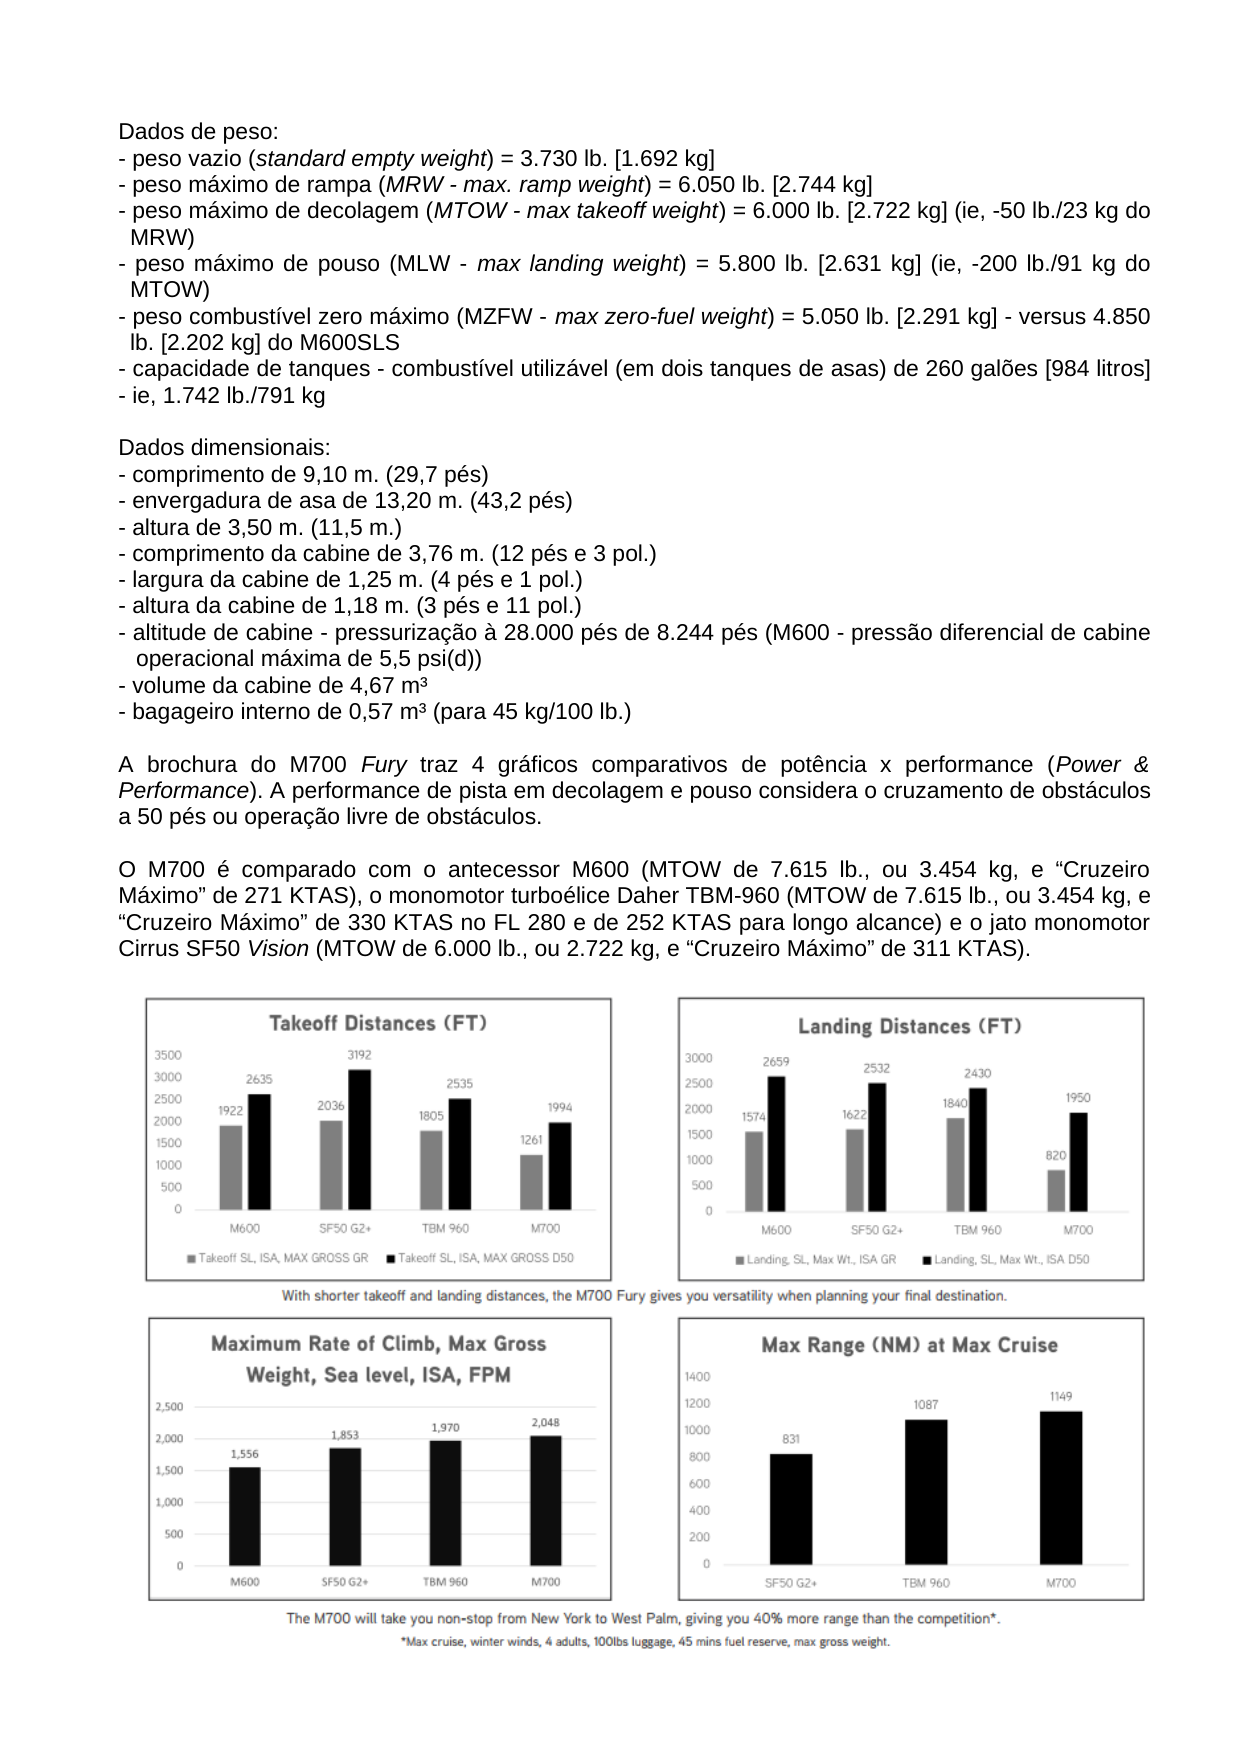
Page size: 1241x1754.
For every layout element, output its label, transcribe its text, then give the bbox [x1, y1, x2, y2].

text - peso máximo de decolagem (MTOW - max takeoff weight) = 6.000 lb. [2.722 kg] (ie, -50 lb./23 kg do MRW) [118, 197, 1152, 250]
picture [118, 987, 1170, 1654]
text - peso máximo de pouso (MLW - max landing weight) = 5.800 lb. [2.631 kg] (ie, -200 lb./91 kg do MTOW) [118, 250, 1152, 303]
text - comprimento da cabine de 3,76 m. (12 pés e 3 pol.) [118, 540, 1152, 566]
text - peso combustível zero máximo (MZFW - max zero-fuel weight) = 5.050 lb. [2.291 kg] - versus 4.850 lb. [2.202 kg] do M600SLS [118, 303, 1152, 355]
text - envergadura de asa de 13,20 m. (43,2 pés) [118, 487, 1152, 513]
text Dados dimensionais: [118, 434, 1152, 461]
text - bagageiro interno de 0,57 m³ (para 45 kg/100 lb.) [118, 698, 1152, 724]
text - peso máximo de rampa (MRW - max. ramp weight) = 6.050 lb. [2.744 kg] [118, 171, 1152, 197]
text A brochura do M700 Fury traz 4 gráficos comparativos de potência x performance (Power & Performance). A performance de pista em decolagem e pouso considera o cruzamento de obstáculos a 50 pés ou operação livre de obstáculos. [118, 751, 1152, 830]
text - largura da cabine de 1,25 m. (4 pés e 1 pol.) [118, 566, 1152, 592]
text - altura de 3,50 m. (11,5 m.) [118, 513, 1152, 540]
text - peso vazio (standard empty weight) = 3.730 lb. [1.692 kg] [118, 144, 1152, 171]
text - altura da cabine de 1,18 m. (3 pés e 11 pol.) [118, 592, 1152, 619]
text - volume da cabine de 4,67 m³ [118, 672, 1152, 698]
text - altitude de cabine - pressurização à 28.000 pés de 8.244 pés (M600 - pressão diferencial de cabine operacional máxima de 5,5 psi(d)) [118, 619, 1152, 672]
text - capacidade de tanques - combustível utilizável (em dois tanques de asas) de 260 galões [984 litros] - ie, 1.742 lb./791 kg [118, 355, 1152, 408]
text O M700 é comparado com o antecessor M600 (MTOW de 7.615 lb., ou 3.454 kg, e “Cruzeiro Máximo” de 271 KTAS), o monomotor turboélice Daher TBM-960 (MTOW de 7.615 lb., ou 3.454 kg, e “Cruzeiro Máximo” de 330 KTAS no FL 280 e de 252 KTAS para longo alcance) e o jato monomotor Cirrus SF50 Vision (MTOW de 6.000 lb., ou 2.722 kg, e “Cruzeiro Máximo” de 311 KTAS). [118, 856, 1152, 961]
text - comprimento de 9,10 m. (29,7 pés) [118, 461, 1152, 487]
text Dados de peso: [118, 118, 1152, 144]
